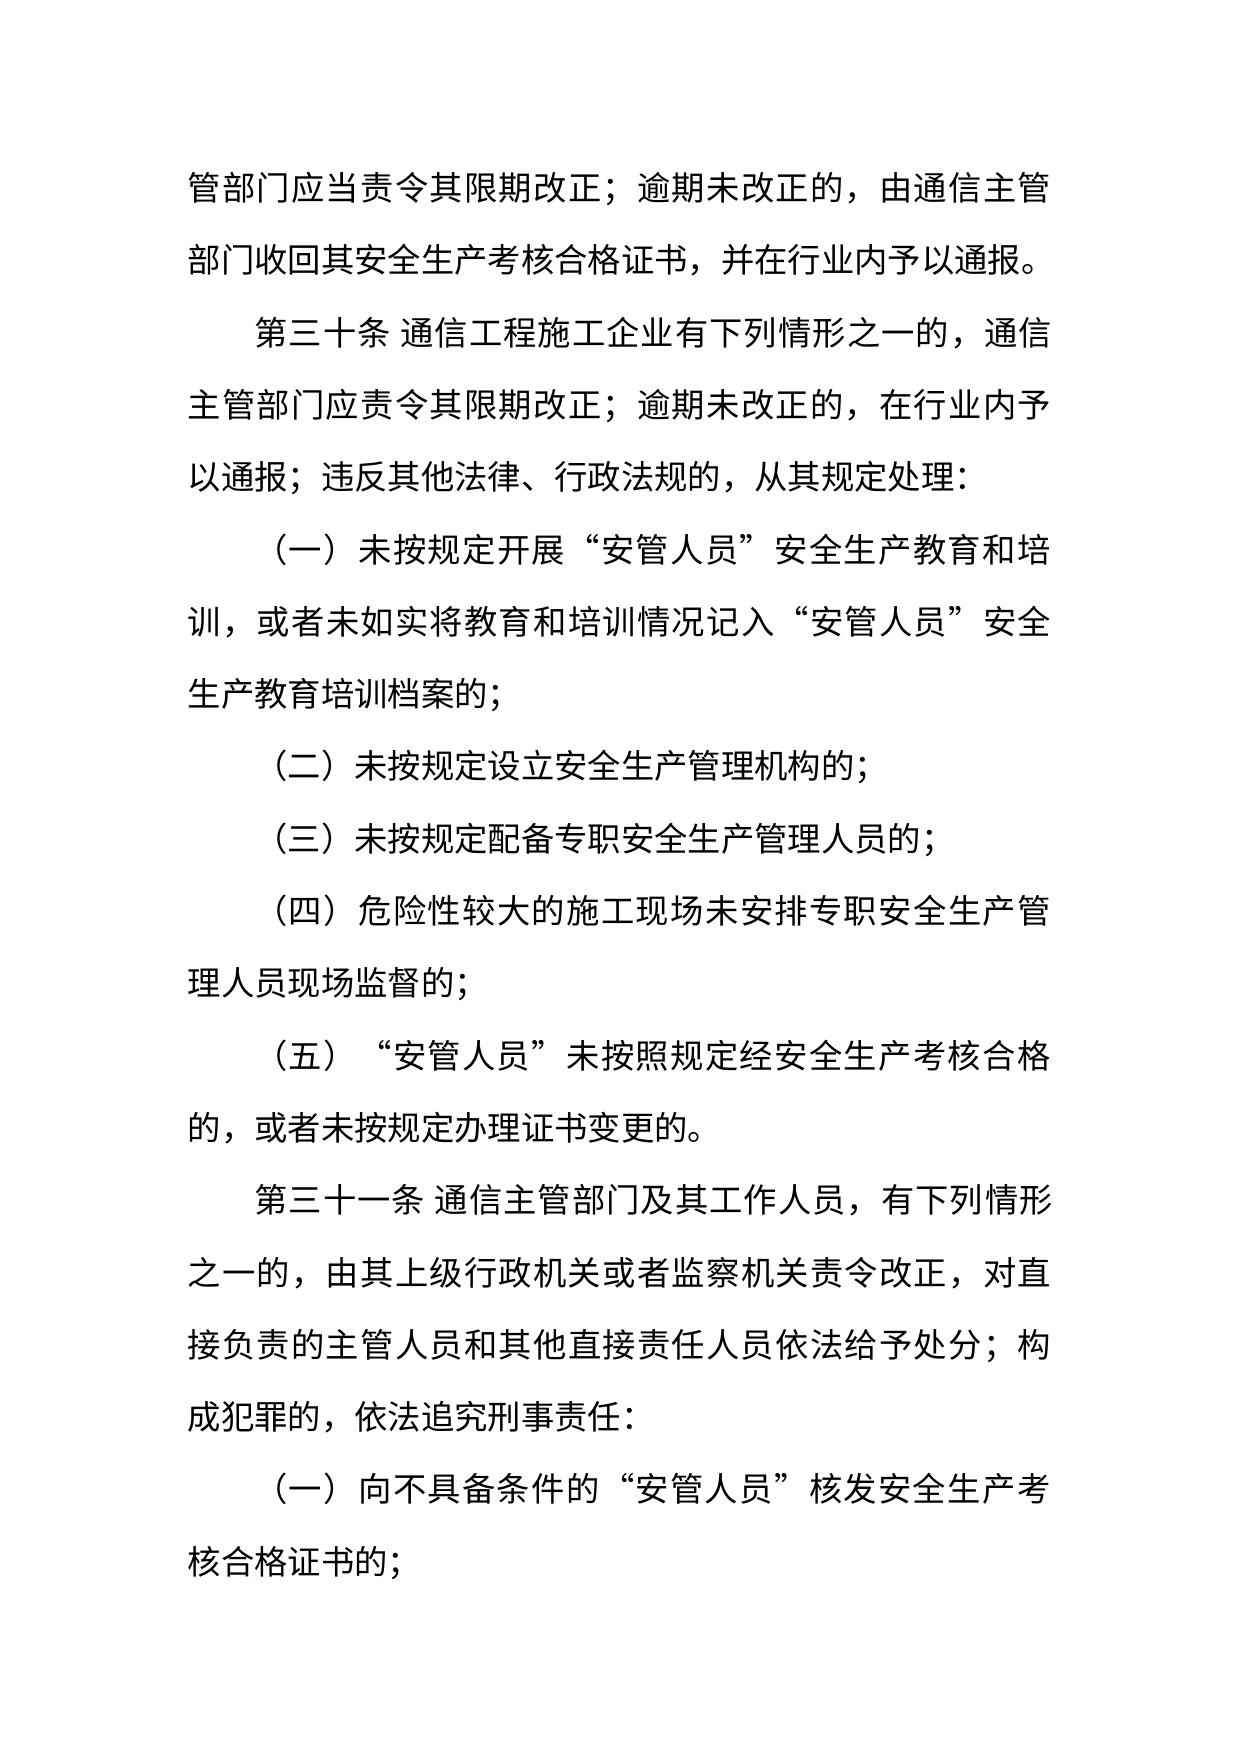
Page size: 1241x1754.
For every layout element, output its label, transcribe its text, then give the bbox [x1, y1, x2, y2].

text （五）“安管人员”未按照规定经安全生产考核合格的，或者未按规定办理证书变更的。 [187, 1029, 1053, 1150]
text 第三十条 通信工程施工企业有下列情形之一的，通信主管部门应责令其限期改正；逾期未改正的，在行业内予以通报；违反其他法律、行政法规的，从其规定处理： [187, 307, 1053, 499]
text （四）危险性较大的施工现场未安排专职安全生产管理人员现场监督的； [187, 885, 1053, 1005]
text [187, 162, 1053, 282]
text （一）未按规定开展“安管人员”安全生产教育和培训，或者未如实将教育和培训情况记入“安管人员”安全生产教育培训档案的； [187, 523, 1053, 716]
text （二）未按规定设立安全生产管理机构的； [187, 740, 1053, 788]
text 第三十一条 通信主管部门及其工作人员，有下列情形之一的，由其上级行政机关或者监察机关责令改正，对直接负责的主管人员和其他直接责任人员依法给予处分；构成犯罪的，依法追究刑事责任： [187, 1174, 1053, 1439]
text （一）向不具备条件的“安管人员”核发安全生产考核合格证书的； [187, 1463, 1053, 1584]
text （三）未按规定配备专职安全生产管理人员的； [187, 813, 1053, 861]
